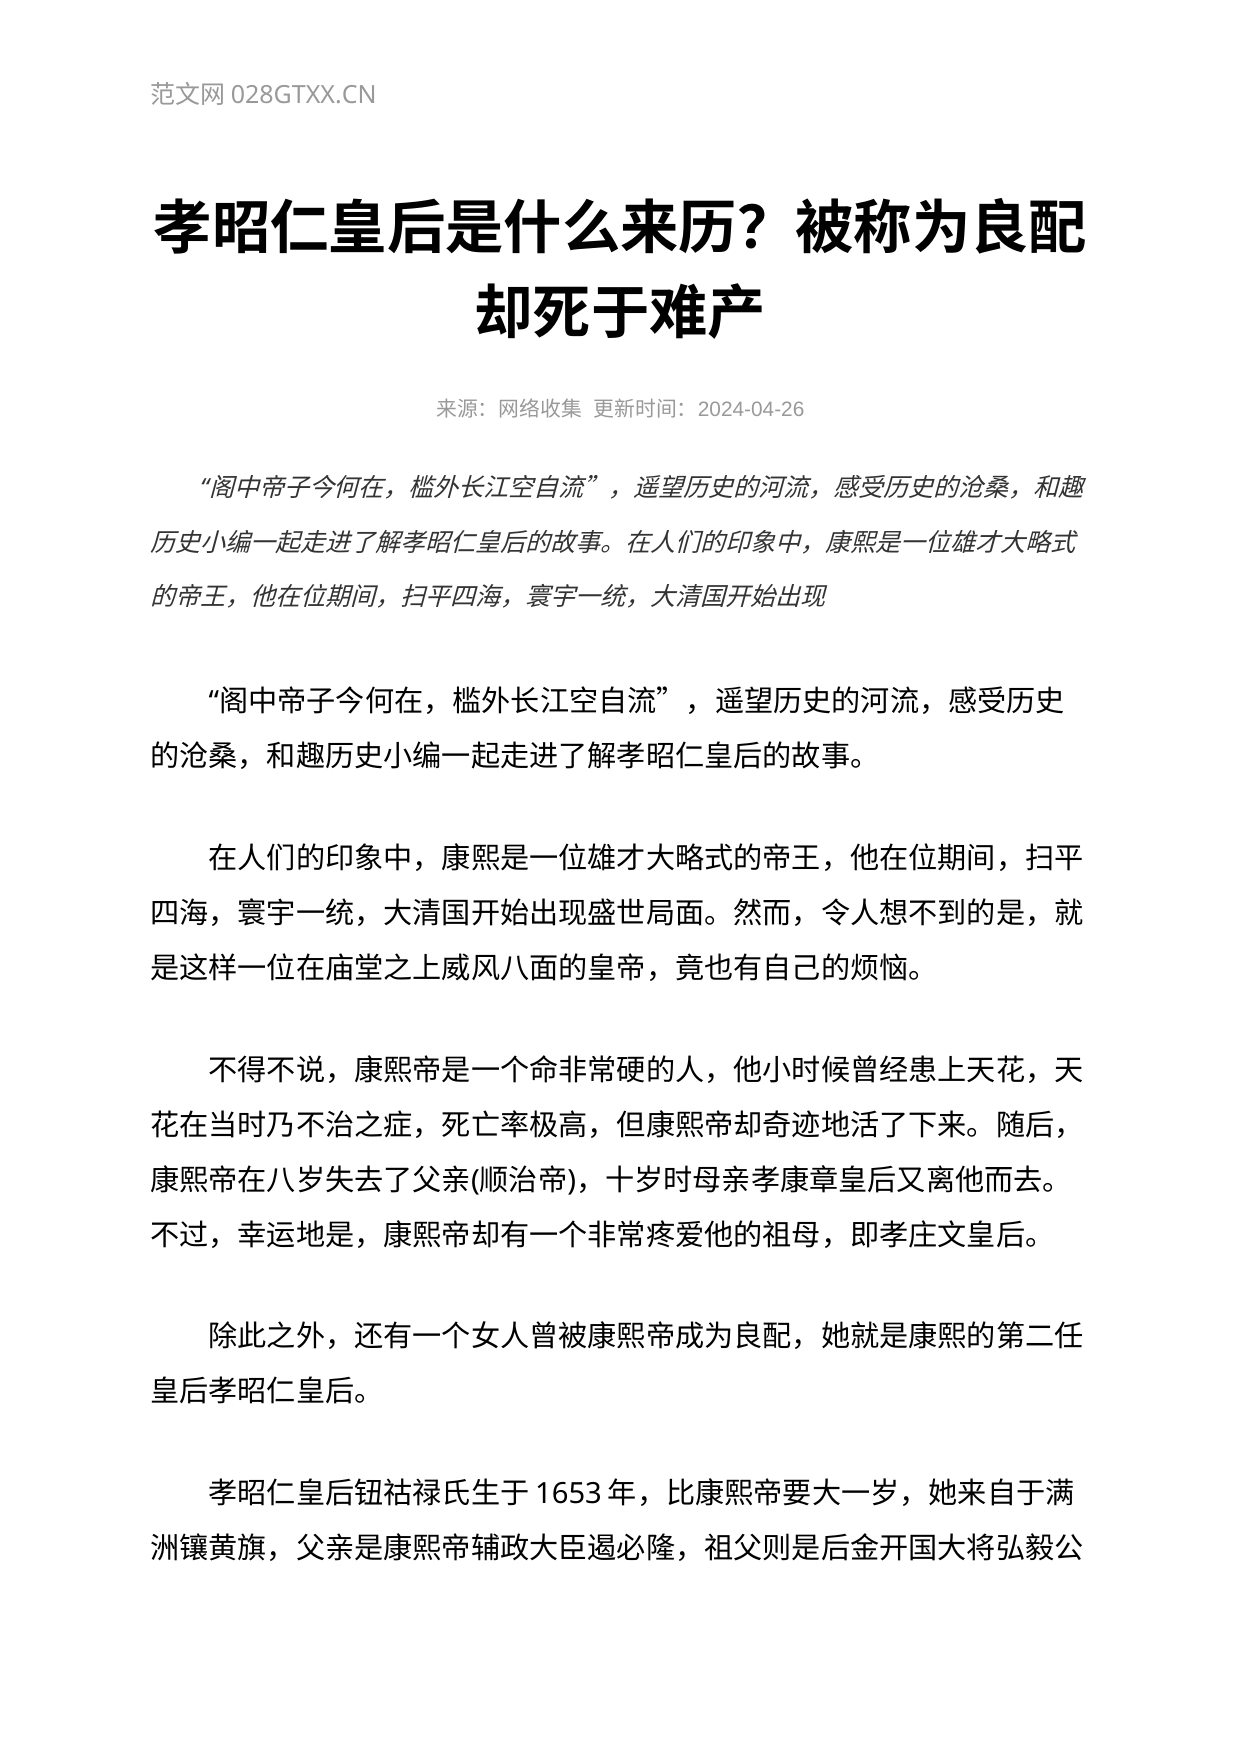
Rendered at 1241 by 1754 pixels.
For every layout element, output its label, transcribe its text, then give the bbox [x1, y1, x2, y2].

subtitle 孝昭仁皇后是什么来历？被称为良配却死于难产 [150, 181, 1090, 350]
text 来源：网络收集 更新时间：2024-04-26 [150, 397, 1090, 421]
text “阁中帝子今何在，槛外长江空自流”，遥望历史的河流，感受历史的沧桑，和趣历史小编一起走进了解孝昭仁皇后的故事。 [150, 678, 1090, 775]
text “阁中帝子今何在，槛外长江空自流”，遥望历史的河流，感受历史的沧桑，和趣历史小编一起走进了解孝昭仁皇后的故事。在人们的印象中，康熙是一位雄才大略式的帝王，他在位期间，扫平四海，寰宇一统，大清国开始出现 [150, 468, 1090, 613]
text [150, 1469, 1090, 1567]
text 除此之外，还有一个女人曾被康熙帝成为良配，她就是康熙的第二任皇后孝昭仁皇后。 [150, 1313, 1090, 1410]
text 不得不说，康熙帝是一个命非常硬的人，他小时候曾经患上天花，天花在当时乃不治之症，死亡率极高，但康熙帝却奇迹地活了下来。随后，康熙帝在八岁失去了父亲(顺治帝)，十岁时母亲孝康章皇后又离他而去。不过，幸运地是，康熙帝却有一个非常疼爱他的祖母，即孝庄文皇后。 [150, 1046, 1090, 1253]
text 在人们的印象中，康熙是一位雄才大略式的帝王，他在位期间，扫平四海，寰宇一统，大清国开始出现盛世局面。然而，令人想不到的是，就是这样一位在庙堂之上威风八面的皇帝，竟也有自己的烦恼。 [150, 835, 1090, 987]
